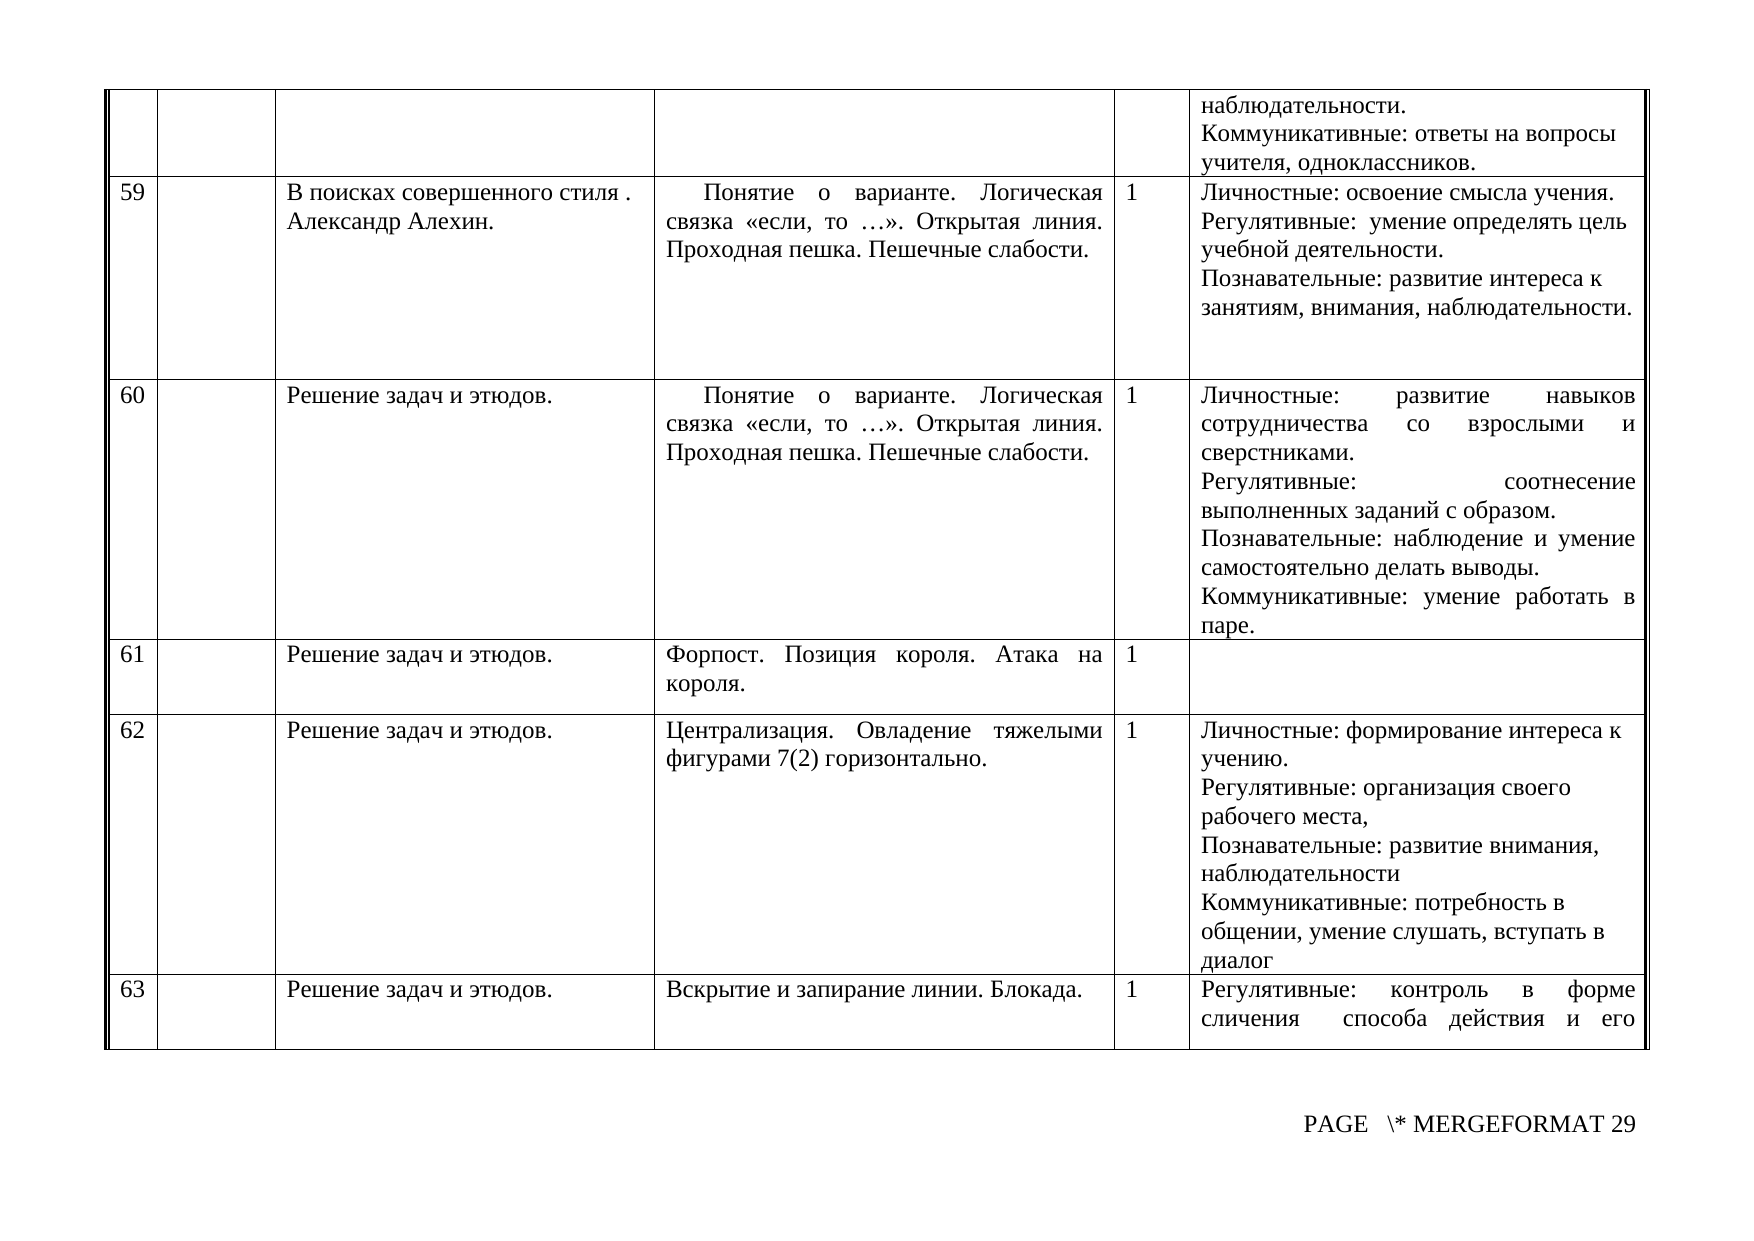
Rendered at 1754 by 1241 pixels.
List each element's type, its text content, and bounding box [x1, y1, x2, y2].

table_cell [158, 640, 275, 714]
table_cell Решение задач и этюдов. [276, 640, 654, 714]
table_cell Решение задач и этюдов. [276, 715, 654, 973]
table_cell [655, 975, 1114, 1049]
table_cell 1 [1115, 715, 1189, 973]
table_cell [1190, 90, 1644, 176]
table_cell 59 [110, 177, 157, 379]
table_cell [1190, 975, 1644, 1049]
table_cell [158, 975, 275, 1049]
table_cell 61 [110, 640, 157, 714]
table_cell Личностные: формирование интереса к учению. Регулятивные: организация своего рабочего места, Познавательные: развитие внимания, наблюдательности Коммуникативные: потребность в общении, умение слушать, вступать в диалог [1190, 715, 1644, 973]
table_cell Решение задач и этюдов. [276, 380, 654, 638]
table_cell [655, 90, 1114, 176]
table_cell Понятие о варианте. Логическая связка «если, то …». Открытая линия. Проходная пешка. Пешечные слабости. [655, 380, 1114, 638]
table_cell Личностные: освоение смысла учения. Регулятивные: умение определять цель учебной деятельности. Познавательные: развитие интереса к занятиям, внимания, наблюдательности. [1190, 177, 1644, 379]
table_cell [158, 177, 275, 379]
table_cell 63 [110, 975, 157, 1049]
table_cell 1 [1115, 380, 1189, 638]
table_cell 1 [1115, 90, 1189, 176]
table_cell Форпост. Позиция короля. Атака на короля. [655, 640, 1114, 714]
table_cell 1 [1115, 640, 1189, 714]
table_cell Личностные: развитие навыков сотрудничества со взрослыми и сверстниками. Регулятивные: соотнесение выполненных заданий с образом. Познавательные: наблюдение и умение самостоятельно делать выводы. Коммуникативные: умение работать в паре. [1190, 380, 1644, 638]
table_cell [158, 380, 275, 638]
table_cell 60 [110, 380, 157, 638]
table_cell 58 [110, 90, 157, 176]
table_cell [158, 90, 275, 176]
table_cell В поисках совершенного стиля . Александр Алехин. [276, 177, 654, 379]
table_cell Централизация. Овладение тяжелыми фигурами 7(2) горизонтально. [655, 715, 1114, 973]
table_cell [276, 975, 654, 1049]
table_cell [1190, 640, 1644, 714]
table_cell 62 [110, 715, 157, 973]
table_cell [158, 715, 275, 973]
table_cell 1 [1115, 177, 1189, 379]
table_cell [276, 90, 654, 176]
table_cell 1 [1115, 975, 1189, 1049]
table_cell Понятие о варианте. Логическая связка «если, то …». Открытая линия. Проходная пешка. Пешечные слабости. [655, 177, 1114, 379]
